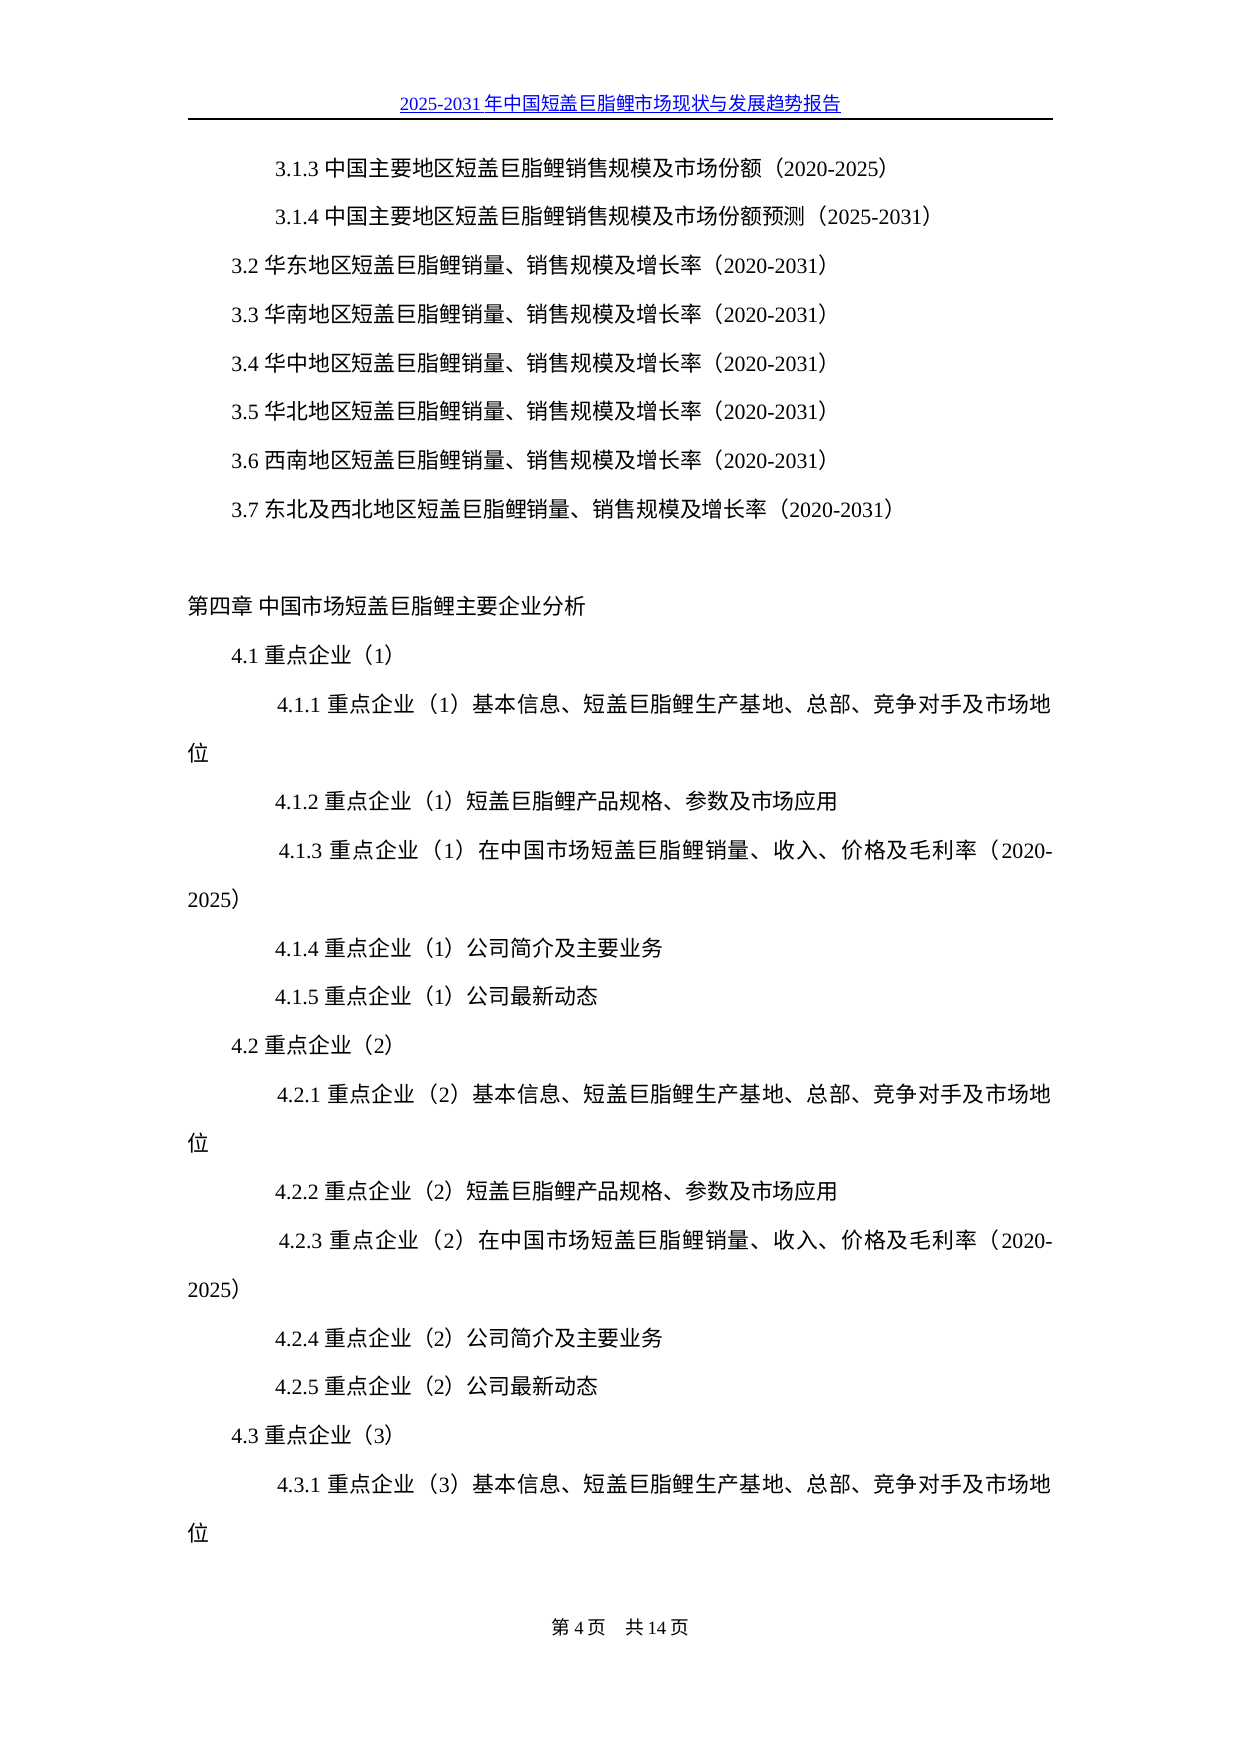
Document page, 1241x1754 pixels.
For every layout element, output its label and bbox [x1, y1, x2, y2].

text [187, 150, 1053, 1548]
